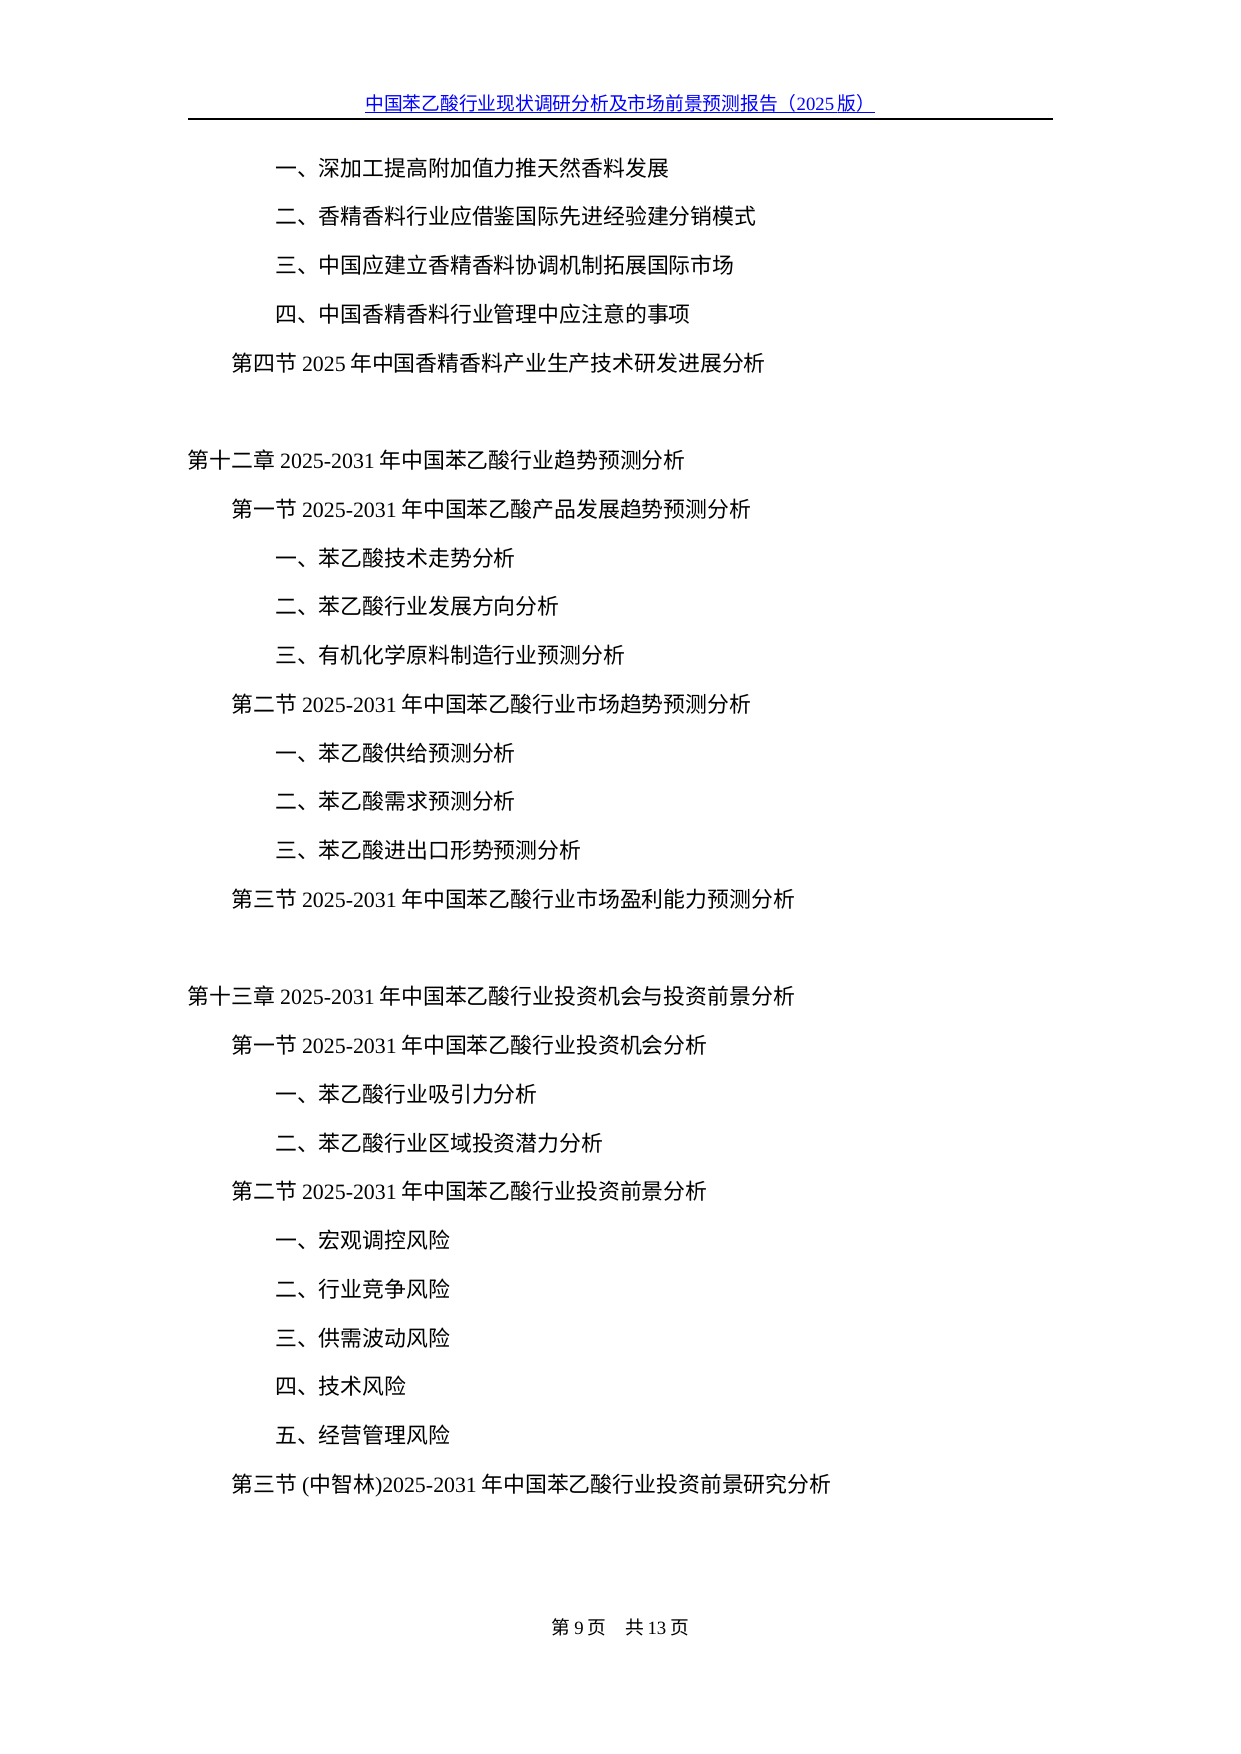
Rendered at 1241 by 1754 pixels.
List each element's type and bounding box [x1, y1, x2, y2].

text [187, 150, 1053, 1499]
